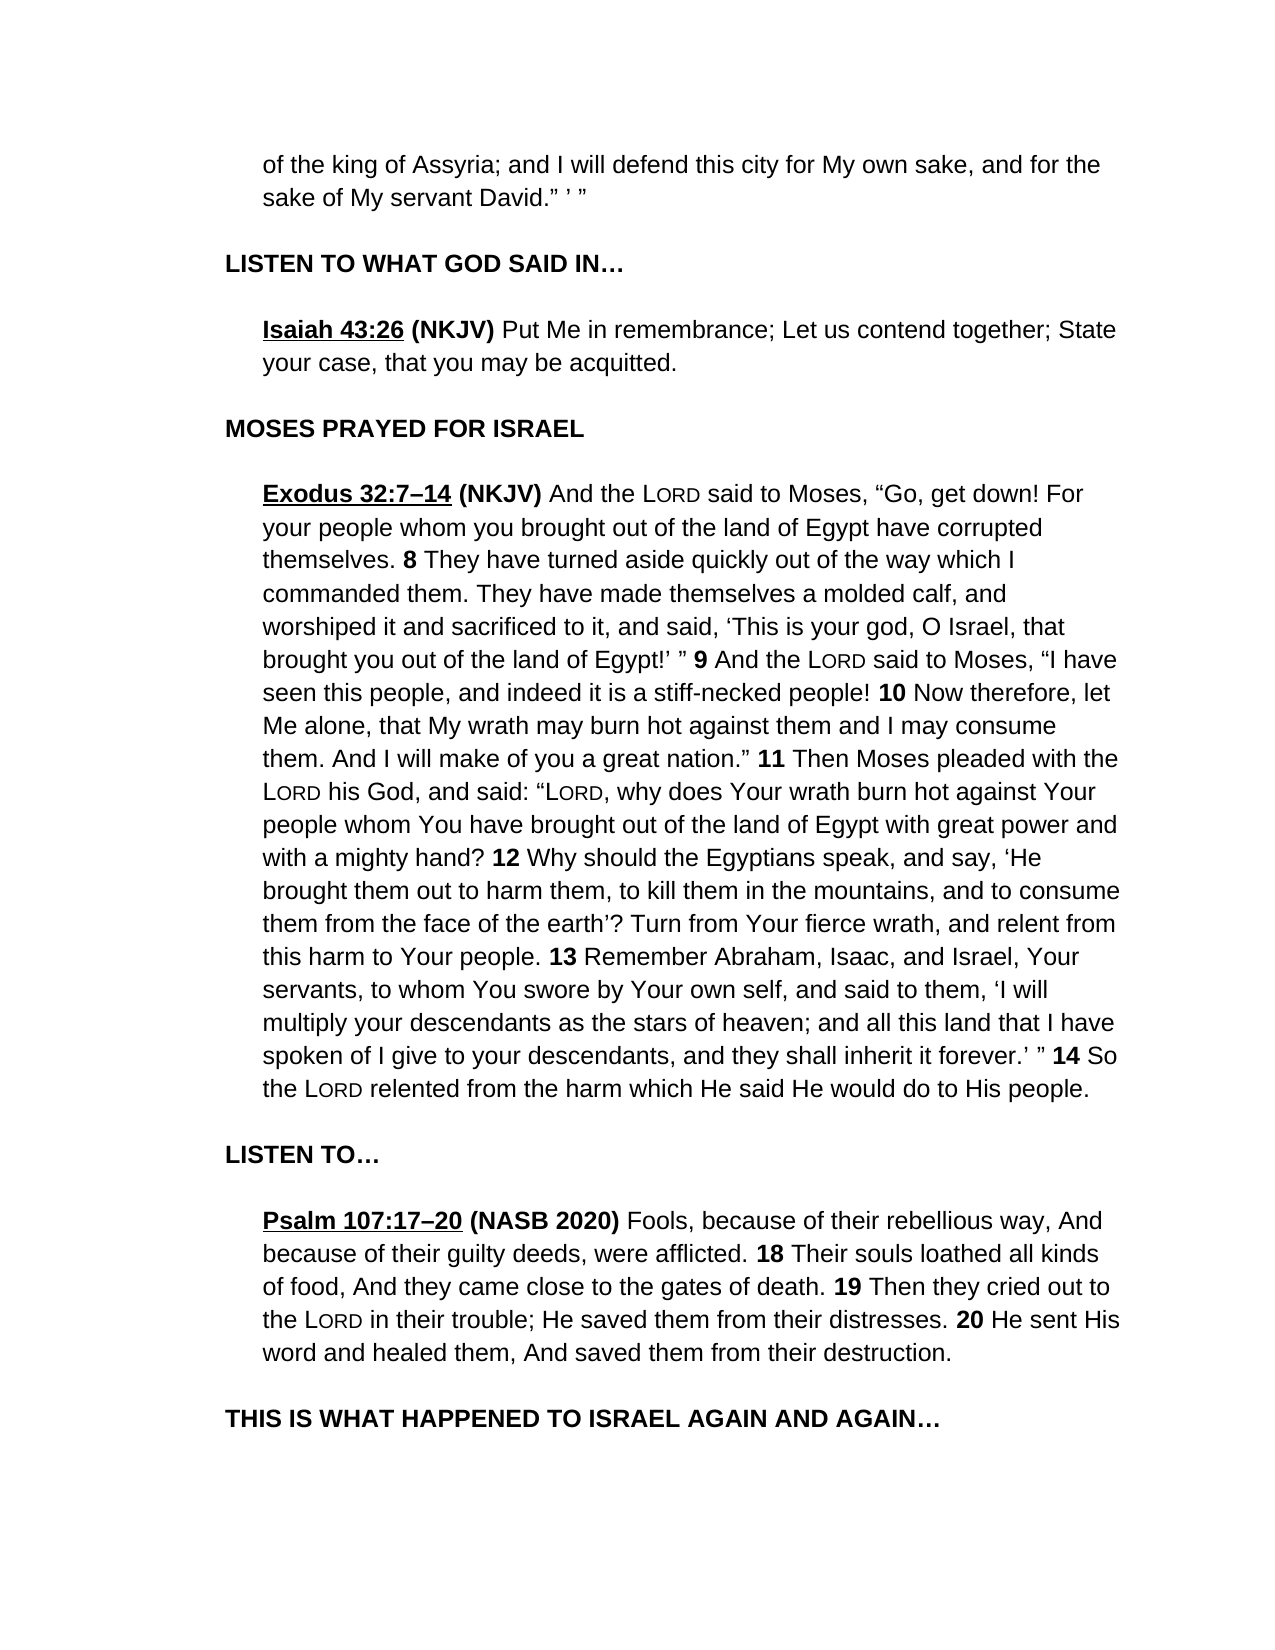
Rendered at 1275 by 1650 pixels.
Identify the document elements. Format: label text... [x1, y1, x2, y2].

text Exodus 32:7–14 (NKJV) And the Lord said to Moses, “Go, get down! For your people whom you brought out of the land of Egypt have corrupted themselves. 8 They have turned aside quickly out of the way which I commanded them. They have made themselves a molded calf, and worshiped it and sacrificed to it, and said, ‘This is your god, O Israel, that brought you out of the land of Egypt!’ ” 9 And the Lord said to Moses, “I have seen this people, and indeed it is a stiff-necked people! 10 Now therefore, let Me alone, that My wrath may burn hot against them and I may consume them. And I will make of you a great nation.” 11 Then Moses pleaded with the Lord his God, and said: “Lord, why does Your wrath burn hot against Your people whom You have brought out of the land of Egypt with great power and with a mighty hand? 12 Why should the Egyptians speak, and say, ‘He brought them out to harm them, to kill them in the mountains, and to consume them from the face of the earth’? Turn from Your fierce wrath, and relent from this harm to Your people. 13 Remember Abraham, Isaac, and Israel, Your servants, to whom You swore by Your own self, and said to them, ‘I will multiply your descendants as the stars of heaven; and all this land that I have spoken of I give to your descendants, and they shall inherit it forever.’ ” 14 So the Lord relented from the harm which He said He would do to His people. [262, 479, 1125, 1103]
text LISTEN TO WHAT GOD SAID IN… [150, 249, 1125, 278]
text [262, 150, 1125, 212]
text MOSES PRAYED FOR ISRAEL [150, 414, 1125, 443]
text LISTEN TO… [150, 1140, 1125, 1169]
text THIS IS WHAT HAPPENED TO ISRAEL AGAIN AND AGAIN… [150, 1404, 1125, 1433]
text Psalm 107:17–20 (NASB 2020) Fools, because of their rebellious way, And because of their guilty deeds, were afflicted. 18 Their souls loathed all kinds of food, And they came close to the gates of death. 19 Then they cried out to the Lord in their trouble; He saved them from their distresses. 20 He sent His word and healed them, And saved them from their destruction. [262, 1206, 1125, 1367]
text Isaiah 43:26 (NKJV) Put Me in remembrance; Let us contend together; State your case, that you may be acquitted. [262, 315, 1125, 377]
